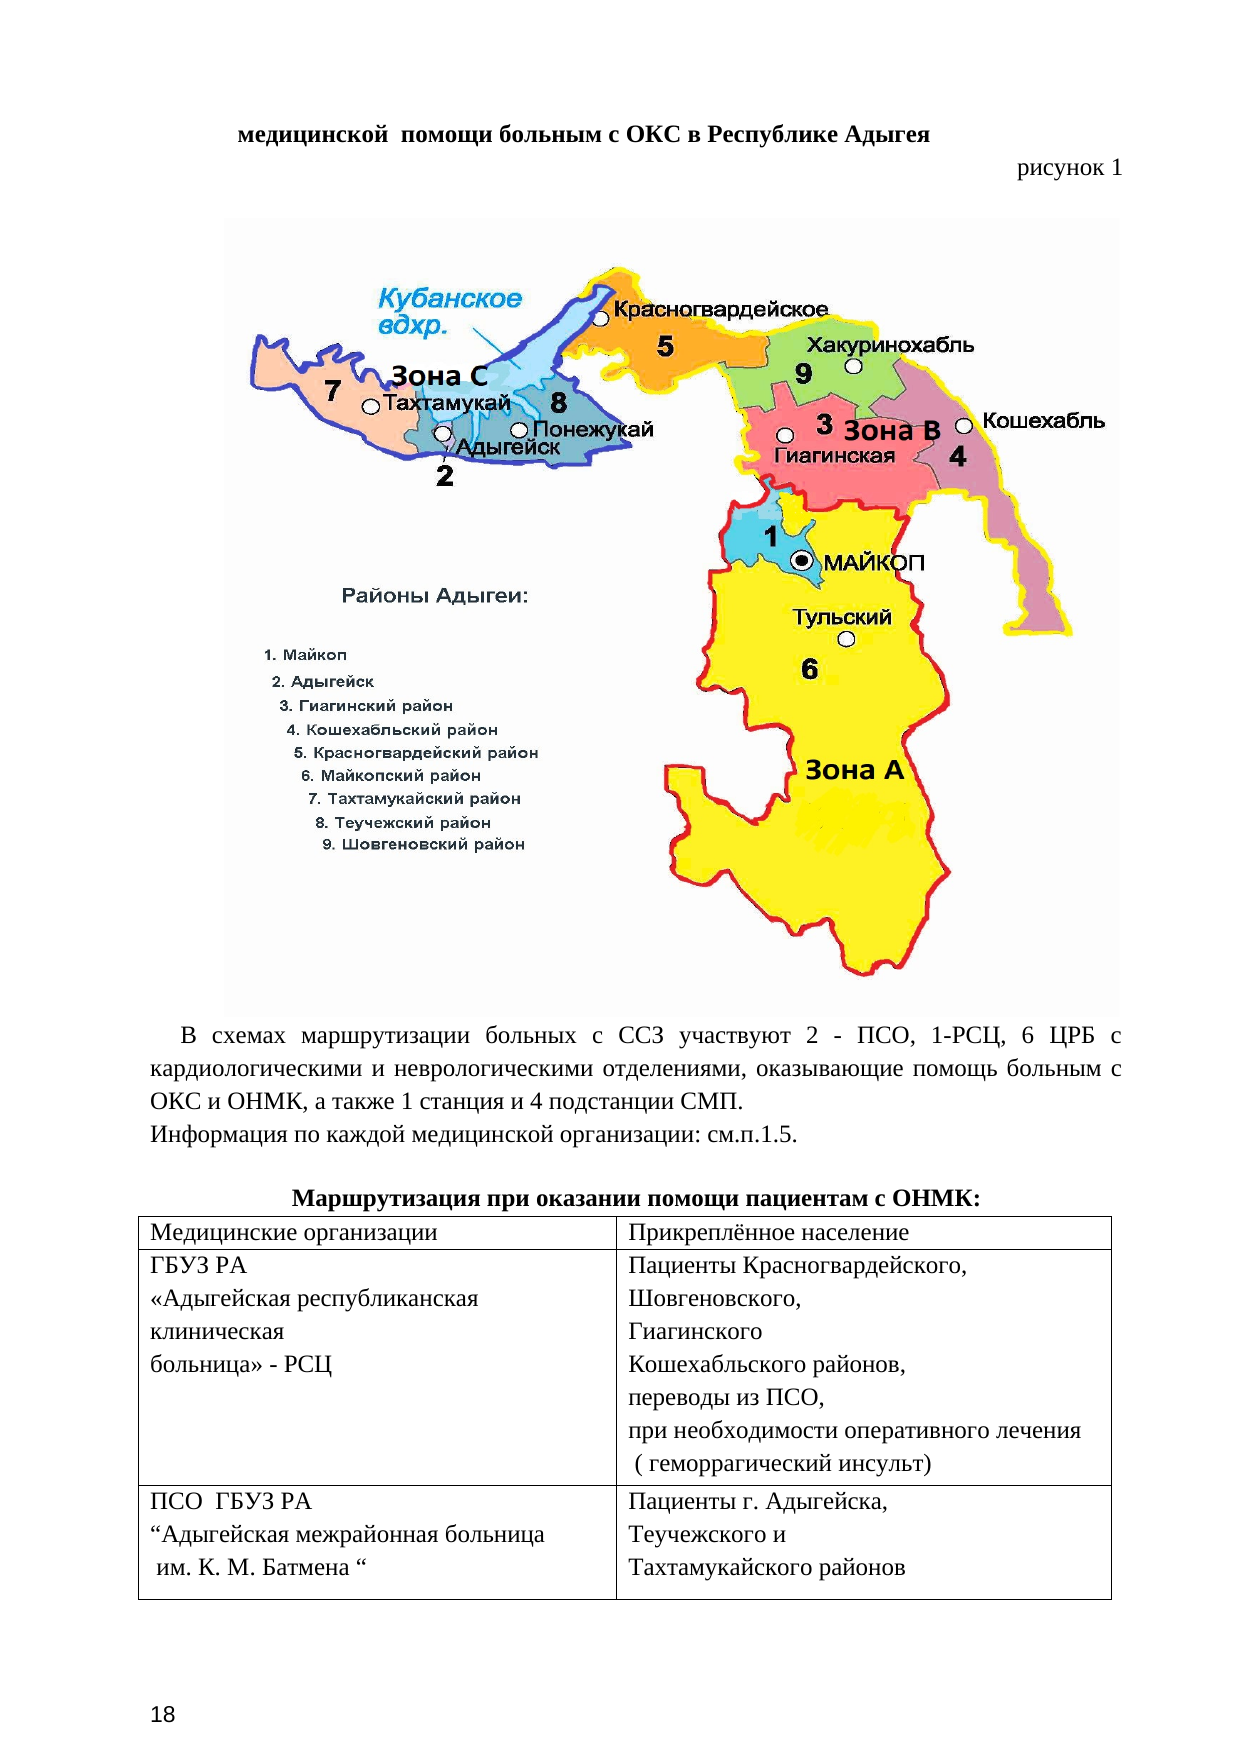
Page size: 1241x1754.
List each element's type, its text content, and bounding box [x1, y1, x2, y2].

text Информация по каждой медицинской организации: см.п.1.5. [150, 1119, 1123, 1148]
text Маршрутизация при оказании помощи пациентам с ОНМК: [150, 1183, 1123, 1211]
table_cell ПСО ГБУЗ РА “Адыгейская межрайонная больница им. К. М. Батмена “ [139, 1486, 616, 1598]
table_cell ГБУЗ РА «Адыгейская республиканская клиническая больница» - РСЦ [139, 1250, 616, 1485]
text рисунок 1 [150, 152, 1123, 181]
table_cell Пациенты Красногвардейского, Шовгеновского, Гиагинского Кошехабльского районов, переводы из ПСО, при необходимости оперативного лечения ( геморрагический инсульт) [617, 1250, 1111, 1485]
text медицинской помощи больным с ОКС в Республике Адыгея [150, 119, 1123, 148]
picture [223, 218, 1120, 1017]
text В схемах маршрутизации больных с ССЗ участвуют 2 - ПСО, 1-РСЦ, 6 ЦРБ с кардиологическими и неврологическими отделениями, оказывающие помощь больным с ОКС и ОНМК, а также 1 станция и 4 подстанции СМП. [150, 1020, 1123, 1115]
table_header Прикреплённое население [617, 1217, 1111, 1249]
table_header Медицинские организации [139, 1217, 616, 1249]
table_cell Пациенты г. Адыгейска, Теучежского и Тахтамукайского районов [617, 1486, 1111, 1598]
